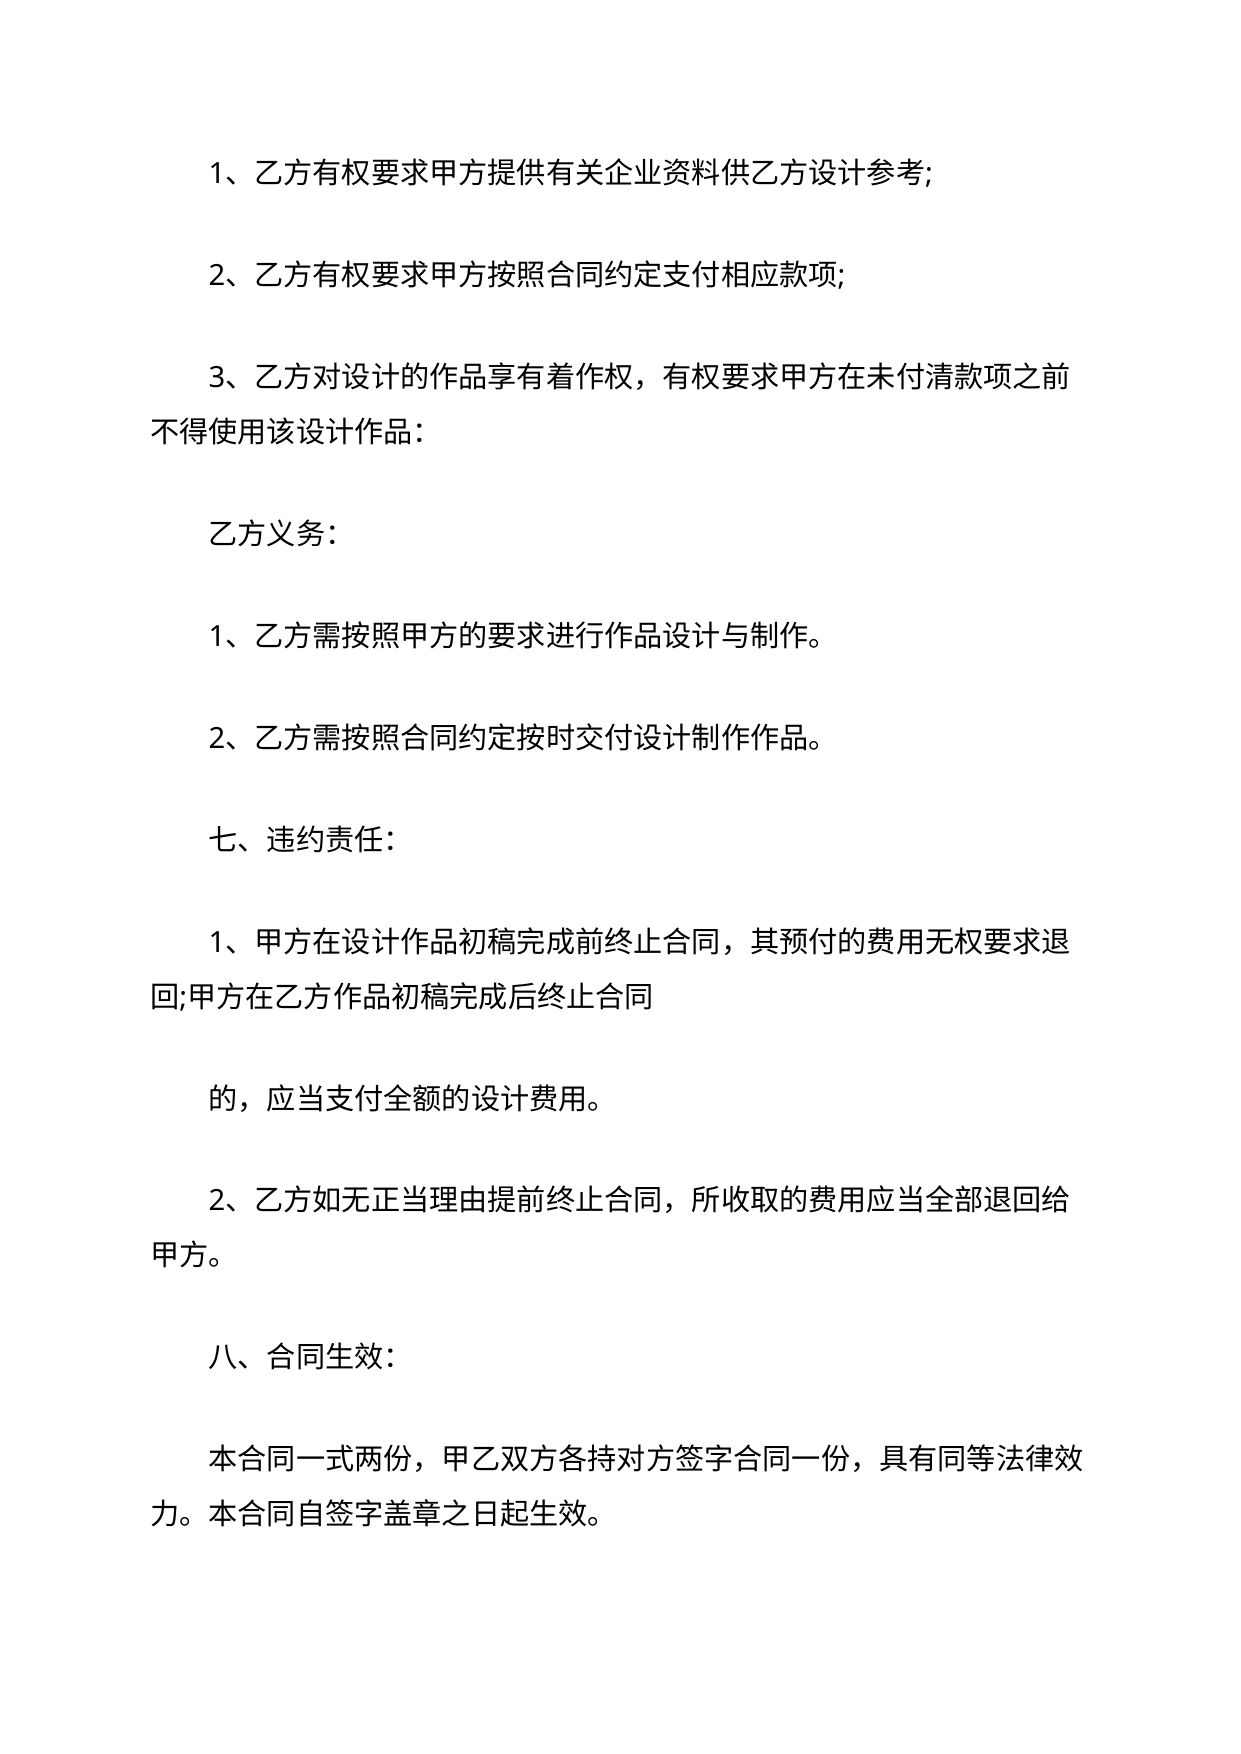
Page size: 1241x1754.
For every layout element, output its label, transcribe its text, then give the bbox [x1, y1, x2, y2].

text 八、合同生效： [150, 1334, 1090, 1376]
text 3、乙方对设计的作品享有着作权，有权要求甲方在未付清款项之前不得使用该设计作品： [150, 354, 1090, 451]
text 本合同一式两份，甲乙双方各持对方签字合同一份，具有同等法律效力。本合同自签字盖章之日起生效。 [150, 1436, 1090, 1533]
text 1、乙方需按照甲方的要求进行作品设计与制作。 [150, 612, 1090, 655]
text 乙方义务： [150, 511, 1090, 553]
text 2、乙方如无正当理由提前终止合同，所收取的费用应当全部退回给甲方。 [150, 1177, 1090, 1274]
text 2、乙方有权要求甲方按照合同约定支付相应款项; [150, 252, 1090, 294]
text 的，应当支付全额的设计费用。 [150, 1075, 1090, 1117]
text 2、乙方需按照合同约定按时交付设计制作作品。 [150, 714, 1090, 757]
text 1、乙方有权要求甲方提供有关企业资料供乙方设计参考; [150, 150, 1090, 192]
text 七、违约责任： [150, 816, 1090, 859]
text 1、甲方在设计作品初稿完成前终止合同，其预付的费用无权要求退回;甲方在乙方作品初稿完成后终止合同 [150, 918, 1090, 1016]
